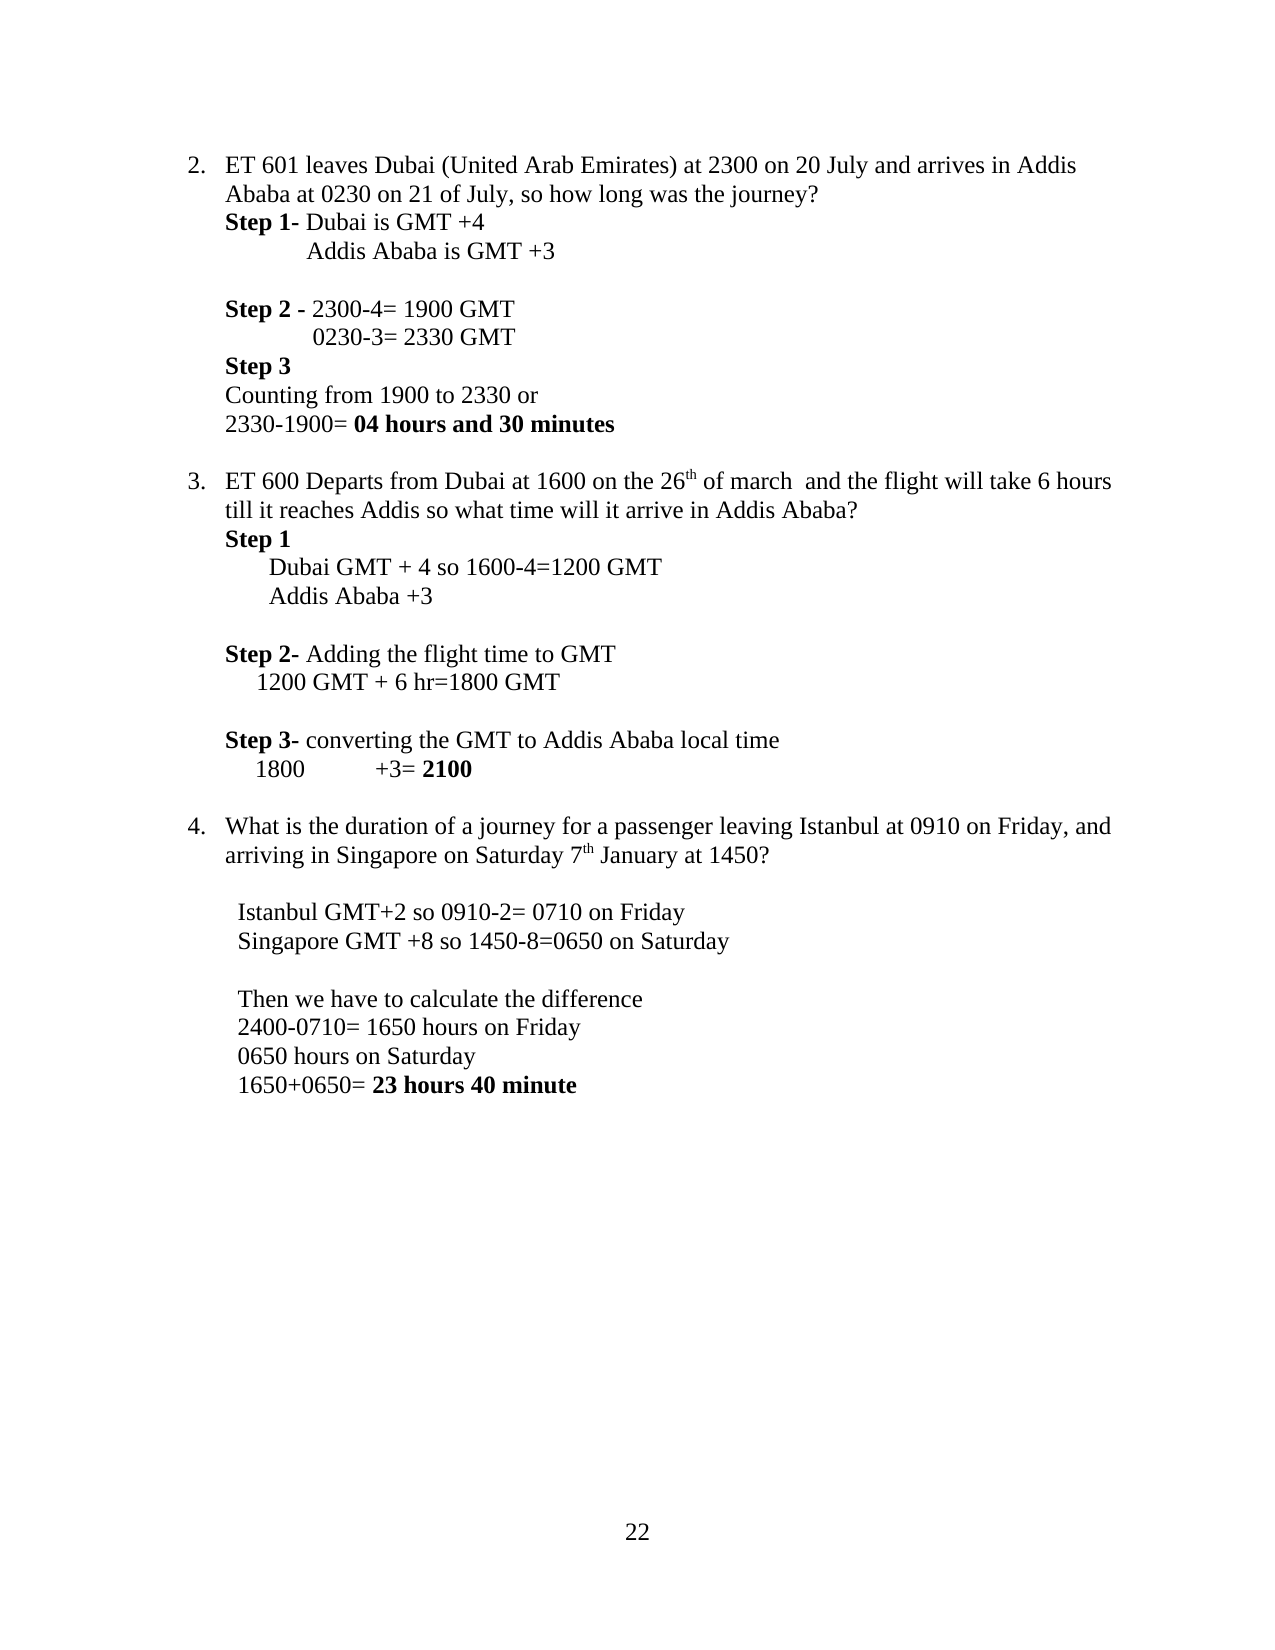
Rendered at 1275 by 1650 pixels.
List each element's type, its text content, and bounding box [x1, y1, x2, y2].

text Istanbul GMT+2 so 0910-2= 0710 on Friday [225, 897, 1125, 926]
text Singapore GMT +8 so 1450-8=0650 on Saturday [225, 926, 1125, 955]
list What is the duration of a journey for a passenger leaving Istanbul at 0910 on Friday, and arriving in Singapore on Saturday 7th January at 1450? [187, 811, 1125, 869]
text 0230-3= 2330 GMT [225, 322, 1125, 351]
list ET 601 leaves Dubai (United Arab Emirates) at 2300 on 20 July and arrives in Addis Ababa at 0230 on 21 of July, so how long was the journey? [187, 150, 1125, 207]
list ET 600 Departs from Dubai at 1600 on the 26th of march and the flight will take 6 hours till it reaches Addis so what time will it arrive in Addis Ababa? [187, 466, 1125, 524]
text Dubai GMT + 4 so 1600-4=1200 GMT [225, 552, 1125, 581]
text Step 1- Dubai is GMT +4 [225, 207, 1125, 236]
text Step 2 - 2300-4= 1900 GMT [225, 294, 1125, 322]
text 2330-1900= 04 hours and 30 minutes [225, 409, 1125, 437]
text 1650+0650= 23 hours 40 minute [225, 1070, 1125, 1099]
text Counting from 1900 to 2330 or [225, 380, 1125, 409]
text 1200 GMT + 6 hr=1800 GMT [225, 667, 1125, 696]
text Addis Ababa is GMT +3 [225, 236, 1125, 265]
text Addis Ababa +3 [225, 581, 1125, 610]
list +3= 2100 [255, 754, 1125, 782]
text 0650 hours on Saturday [225, 1041, 1125, 1070]
text Step 1 [225, 524, 1125, 552]
text Step 2- Adding the flight time to GMT [225, 639, 1125, 667]
text 2400-0710= 1650 hours on Friday [225, 1012, 1125, 1041]
text Then we have to calculate the difference [225, 984, 1125, 1012]
text Step 3 [225, 351, 1125, 380]
text Step 3- converting the GMT to Addis Ababa local time [225, 725, 1125, 754]
